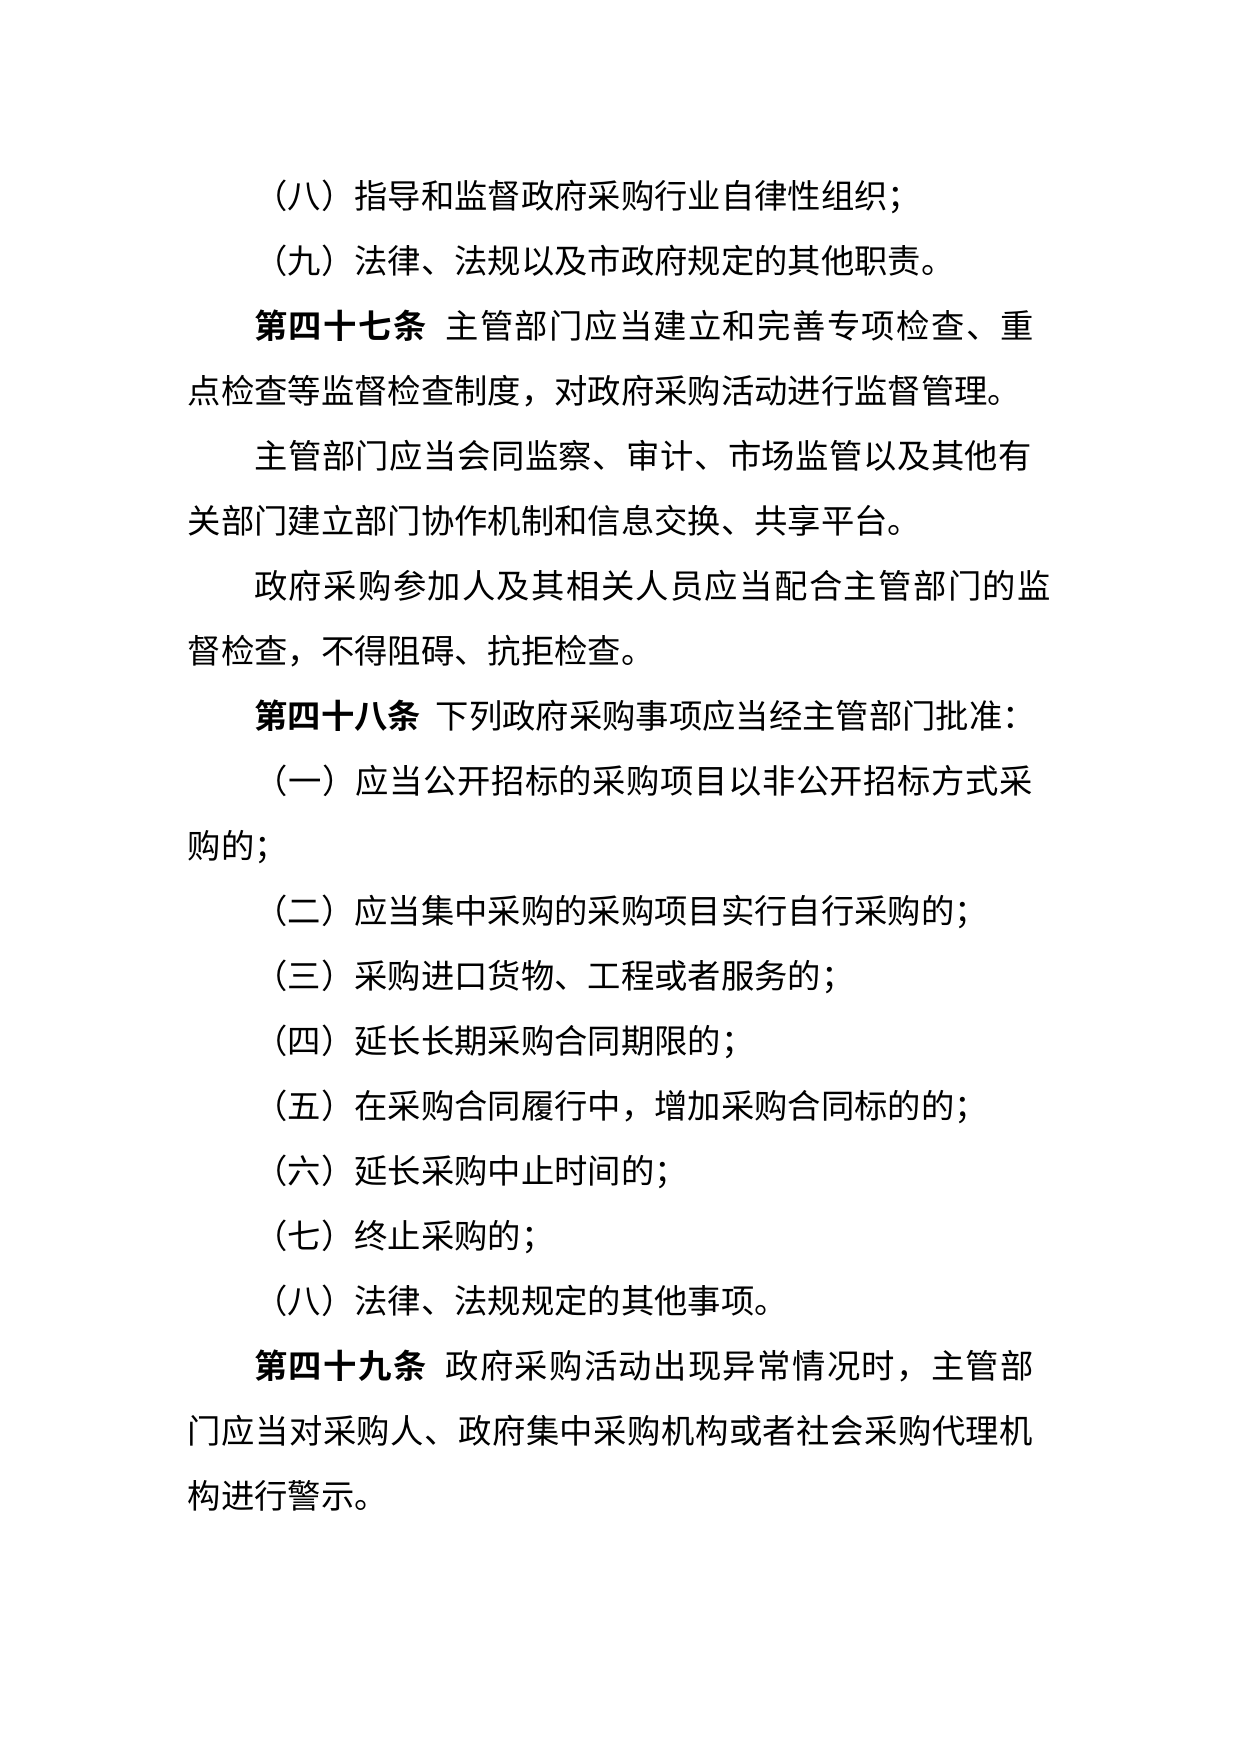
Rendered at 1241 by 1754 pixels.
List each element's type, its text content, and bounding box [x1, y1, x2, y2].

text 主管部门应当会同监察、审计、市场监管以及其他有关部门建立部门协作机制和信息交换、共享平台。 [187, 422, 1034, 552]
text 第四十七条 主管部门应当建立和完善专项检查、重点检查等监督检查制度，对政府采购活动进行监督管理。 [187, 292, 1034, 422]
text （一）应当公开招标的采购项目以非公开招标方式采购的； [187, 747, 1034, 877]
text 第四十九条 政府采购活动出现异常情况时，主管部门应当对采购人、政府集中采购机构或者社会采购代理机构进行警示。 [187, 1332, 1034, 1527]
text 第四十八条 下列政府采购事项应当经主管部门批准： [187, 682, 1034, 747]
text 政府采购参加人及其相关人员应当配合主管部门的监督检查，不得阻碍、抗拒检查。 [187, 552, 1053, 682]
text （八）指导和监督政府采购行业自律性组织； [187, 162, 1034, 227]
text （六）延长采购中止时间的； [187, 1137, 1034, 1202]
text （九）法律、法规以及市政府规定的其他职责。 [187, 227, 1034, 292]
text （四）延长长期采购合同期限的； [187, 1007, 1034, 1072]
text （七）终止采购的； [187, 1202, 1034, 1267]
text （二）应当集中采购的采购项目实行自行采购的； [187, 877, 1034, 942]
text （三）采购进口货物、工程或者服务的； [187, 942, 1034, 1007]
text （五）在采购合同履行中，增加采购合同标的的； [187, 1072, 1034, 1137]
text （八）法律、法规规定的其他事项。 [187, 1267, 1034, 1332]
